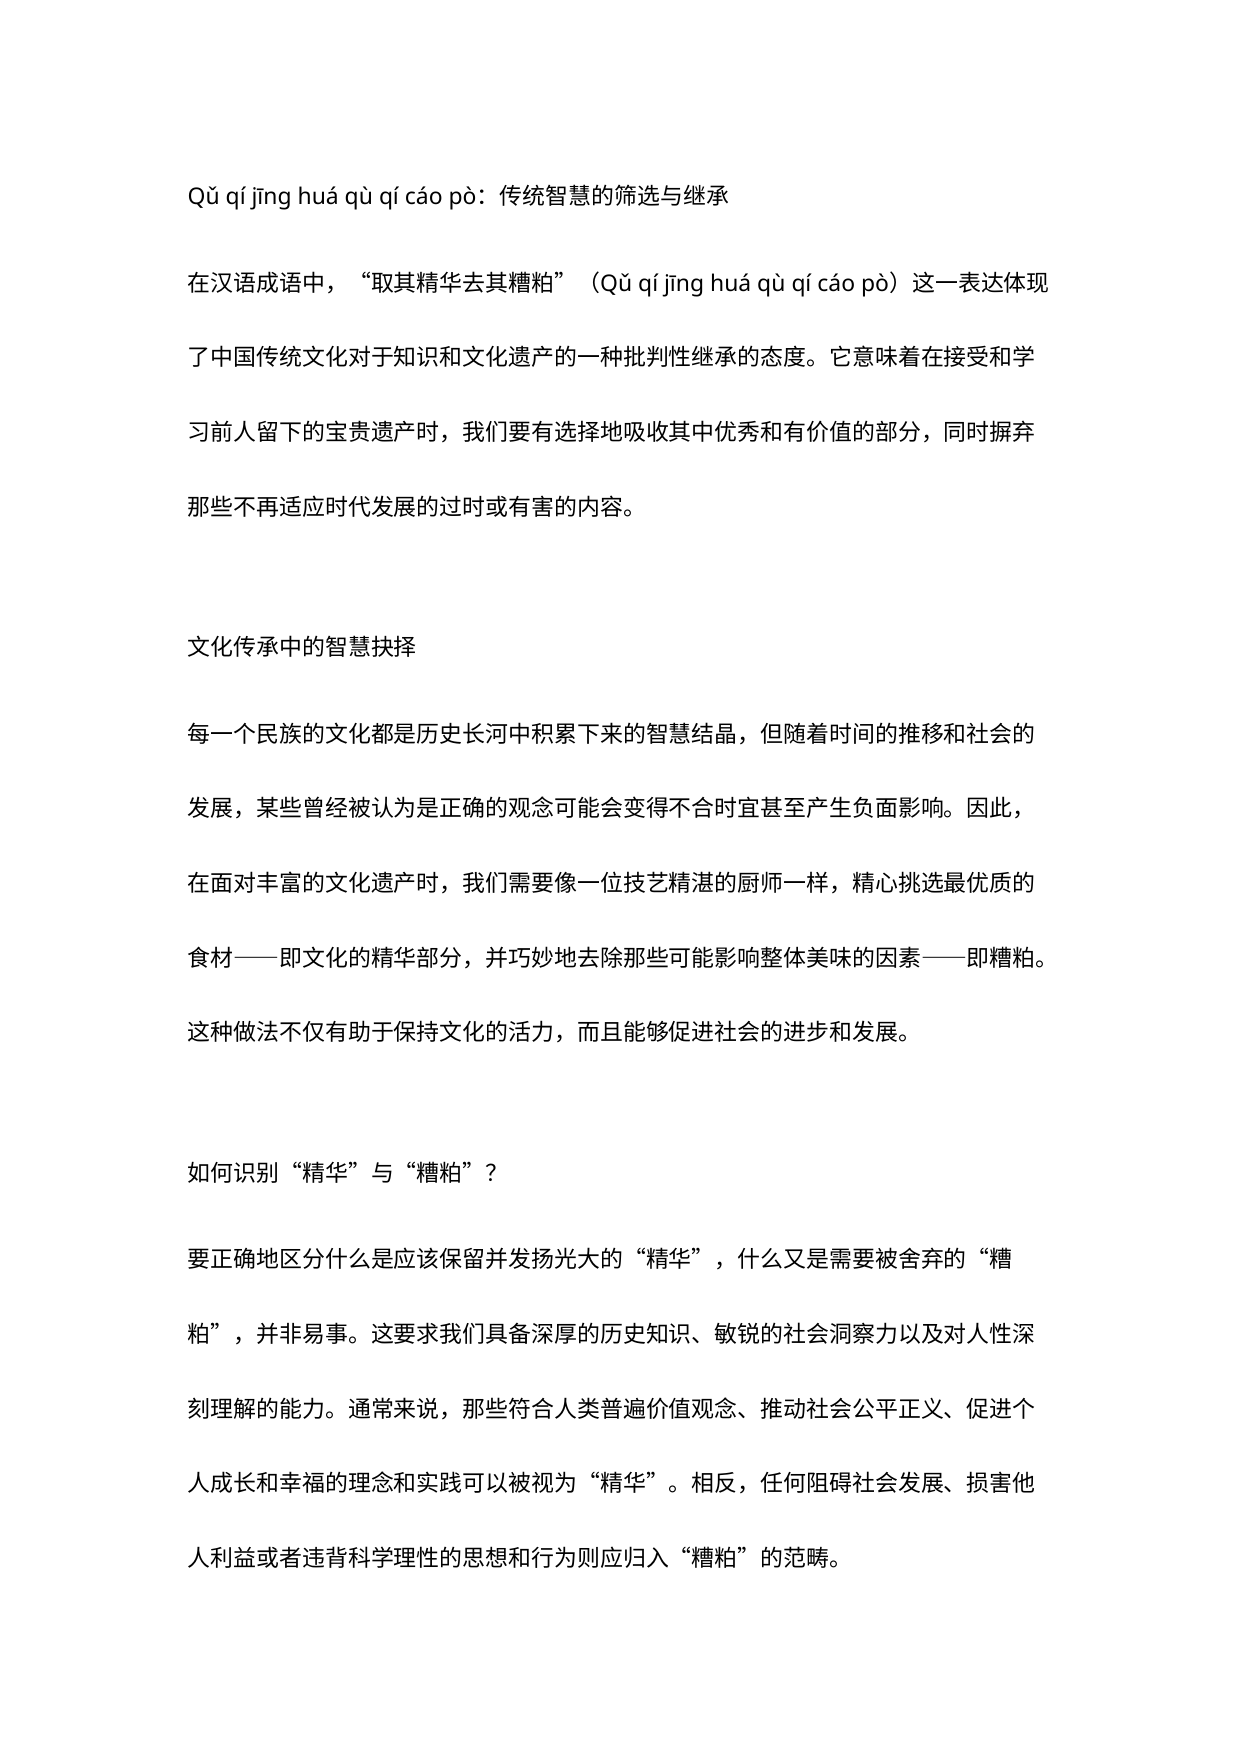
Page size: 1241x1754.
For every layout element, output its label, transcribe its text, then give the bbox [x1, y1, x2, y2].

text 每一个民族的文化都是历史长河中积累下来的智慧结晶，但随着时间的推移和社会的发展，某些曾经被认为是正确的观念可能会变得不合时宜甚至产生负面影响。因此，在面对丰富的文化遗产时，我们需要像一位技艺精湛的厨师一样，精心挑选最优质的食材——即文化的精华部分，并巧妙地去除那些可能影响整体美味的因素——即糟粕。这种做法不仅有助于保持文化的活力，而且能够促进社会的进步和发展。 [187, 700, 1053, 1063]
text 要正确地区分什么是应该保留并发扬光大的“精华”，什么又是需要被舍弃的“糟粕”，并非易事。这要求我们具备深厚的历史知识、敏锐的社会洞察力以及对人性深刻理解的能力。通常来说，那些符合人类普遍价值观念、推动社会公平正义、促进个人成长和幸福的理念和实践可以被视为“精华”。相反，任何阻碍社会发展、损害他人利益或者违背科学理性的思想和行为则应归入“糟粕”的范畴。 [187, 1225, 1053, 1589]
text Qǔ qí jīng huá qù qí cáo pò：传统智慧的筛选与继承 [187, 162, 1053, 227]
text 文化传承中的智慧抉择 [187, 613, 1053, 678]
text 在汉语成语中，“取其精华去其糟粕”（Qǔ qí jīng huá qù qí cáo pò）这一表达体现了中国传统文化对于知识和文化遗产的一种批判性继承的态度。它意味着在接受和学习前人留下的宝贵遗产时，我们要有选择地吸收其中优秀和有价值的部分，同时摒弃那些不再适应时代发展的过时或有害的内容。 [187, 249, 1053, 538]
text 如何识别“精华”与“糟粕”？ [187, 1139, 1053, 1204]
